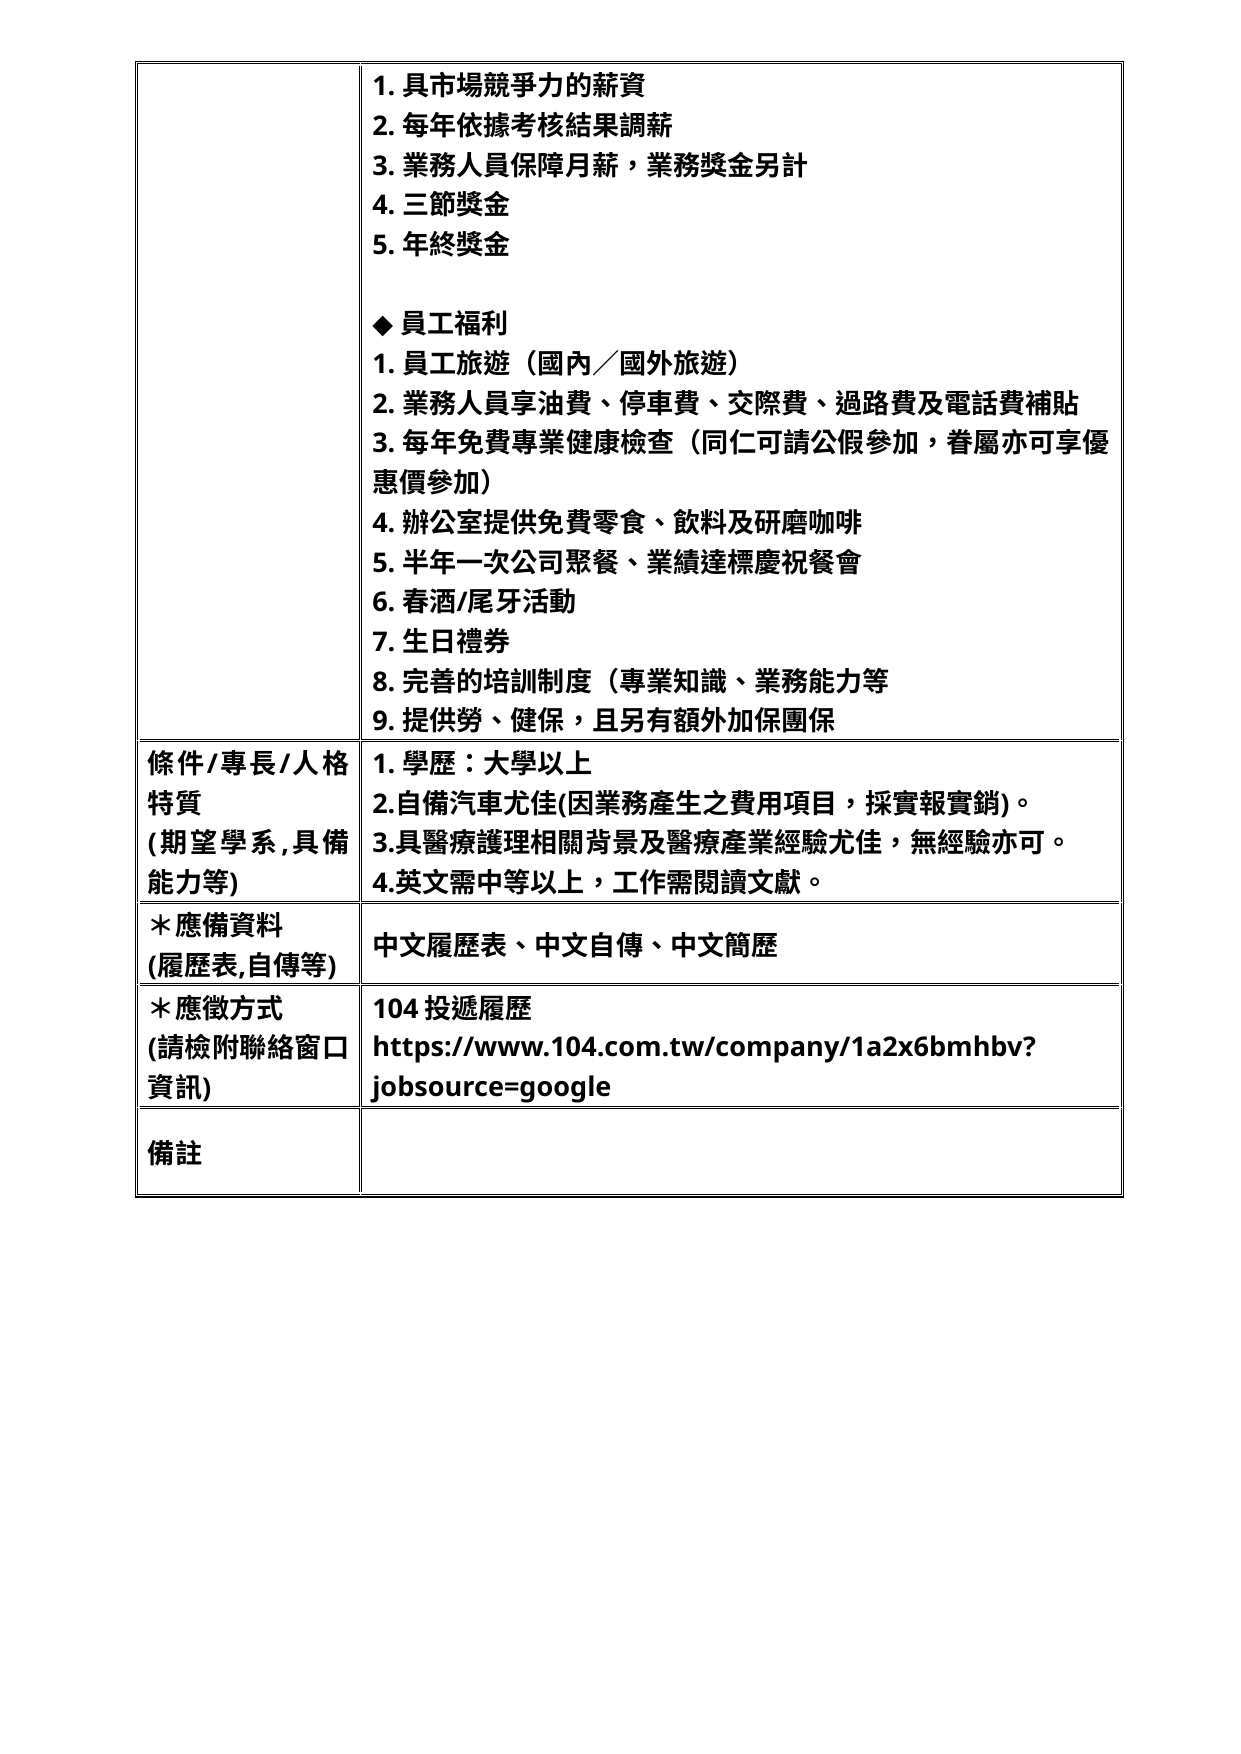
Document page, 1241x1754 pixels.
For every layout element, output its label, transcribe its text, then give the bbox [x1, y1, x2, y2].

table_cell 1. 學歷：大學以上 2.自備汽車尤佳(因業務產生之費用項目，採實報實銷)。 3.具醫療護理相關背景及醫療產業經驗尤佳，無經驗亦可。 4.英文需中等以上，工作需閱讀文獻。 [361, 739, 1122, 901]
table_cell 中文履歷表、中文自傳、中文簡歷 [362, 901, 1121, 983]
table_cell 條件/專長/人格特質 (期望學系,具備能力等) [136, 739, 361, 901]
table_cell ＊應徵方式 (請檢附聯絡窗口資訊) [136, 983, 361, 1106]
table_cell 104投遞履歷 https://www.104.com.tw/company/1a2x6bmhbv?jobsource=google [361, 983, 1122, 1106]
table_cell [361, 64, 1121, 739]
table_cell 備註 [138, 1106, 361, 1194]
table_cell ＊工作待遇/福利 [136, 62, 361, 739]
table_cell ＊應備資料 (履歷表,自傳等) [138, 901, 359, 983]
table_cell [361, 1106, 1121, 1194]
